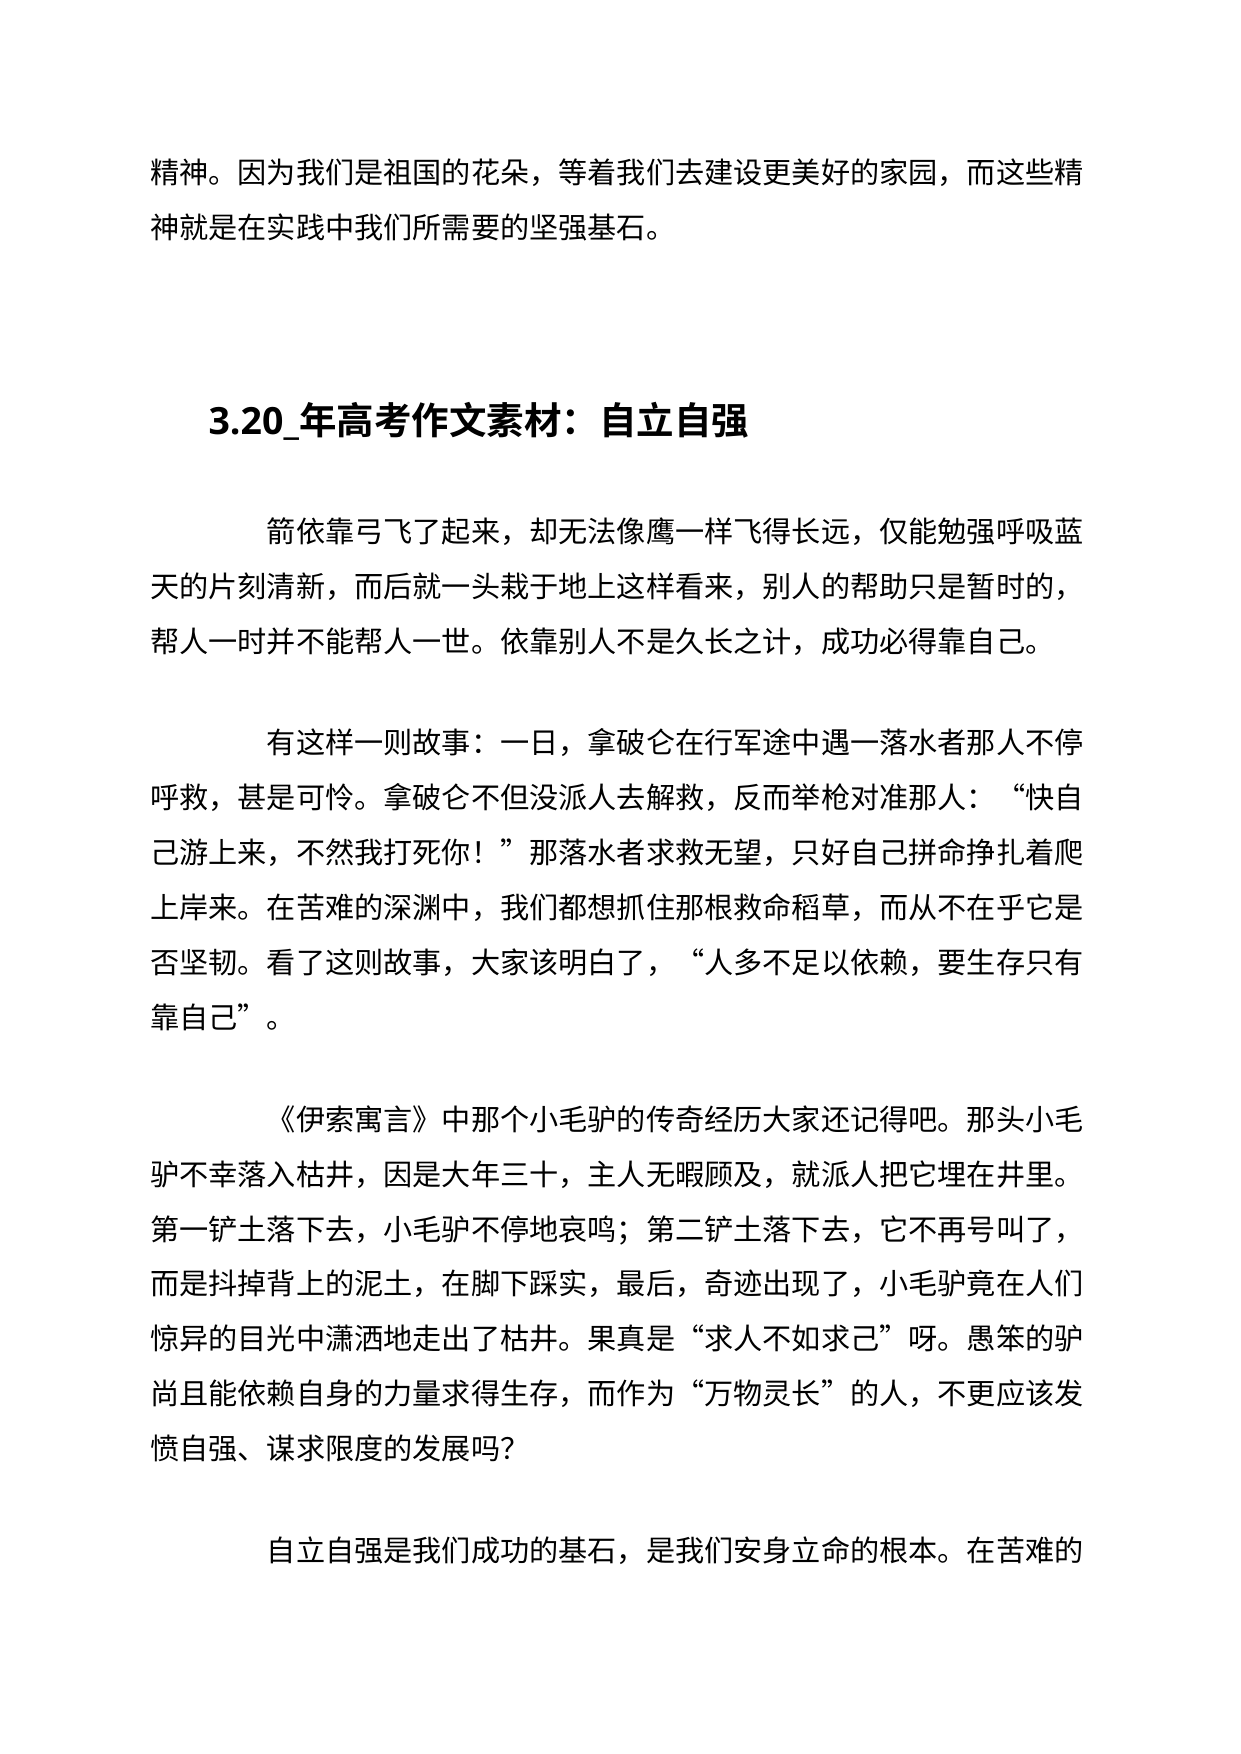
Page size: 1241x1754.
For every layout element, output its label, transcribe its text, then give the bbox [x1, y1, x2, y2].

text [150, 1527, 1090, 1570]
text 3.20_年高考作文素材：自立自强 [150, 391, 1090, 445]
text 有这样一则故事：一日，拿破仑在行军途中遇一落水者那人不停呼救，甚是可怜。拿破仑不但没派人去解救，反而举枪对准那人：“快自己游上来，不然我打死你！”那落水者求救无望，只好自己拼命挣扎着爬上岸来。在苦难的深渊中，我们都想抓住那根救命稻草，而从不在乎它是否坚韧。看了这则故事，大家该明白了，“人多不足以依赖，要生存只有靠自己”。 [150, 720, 1090, 1037]
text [150, 150, 1090, 247]
text 《伊索寓言》中那个小毛驴的传奇经历大家还记得吧。那头小毛驴不幸落入枯井，因是大年三十，主人无暇顾及，就派人把它埋在井里。第一铲土落下去，小毛驴不停地哀鸣；第二铲土落下去，它不再号叫了，而是抖掉背上的泥土，在脚下踩实，最后，奇迹出现了，小毛驴竟在人们惊异的目光中潇洒地走出了枯井。果真是“求人不如求己”呀。愚笨的驴尚且能依赖自身的力量求得生存，而作为“万物灵长”的人，不更应该发愤自强、谋求限度的发展吗？ [150, 1096, 1090, 1468]
text 箭依靠弓飞了起来，却无法像鹰一样飞得长远，仅能勉强呼吸蓝天的片刻清新，而后就一头栽于地上这样看来，别人的帮助只是暂时的，帮人一时并不能帮人一世。依靠别人不是久长之计，成功必得靠自己。 [150, 508, 1090, 661]
